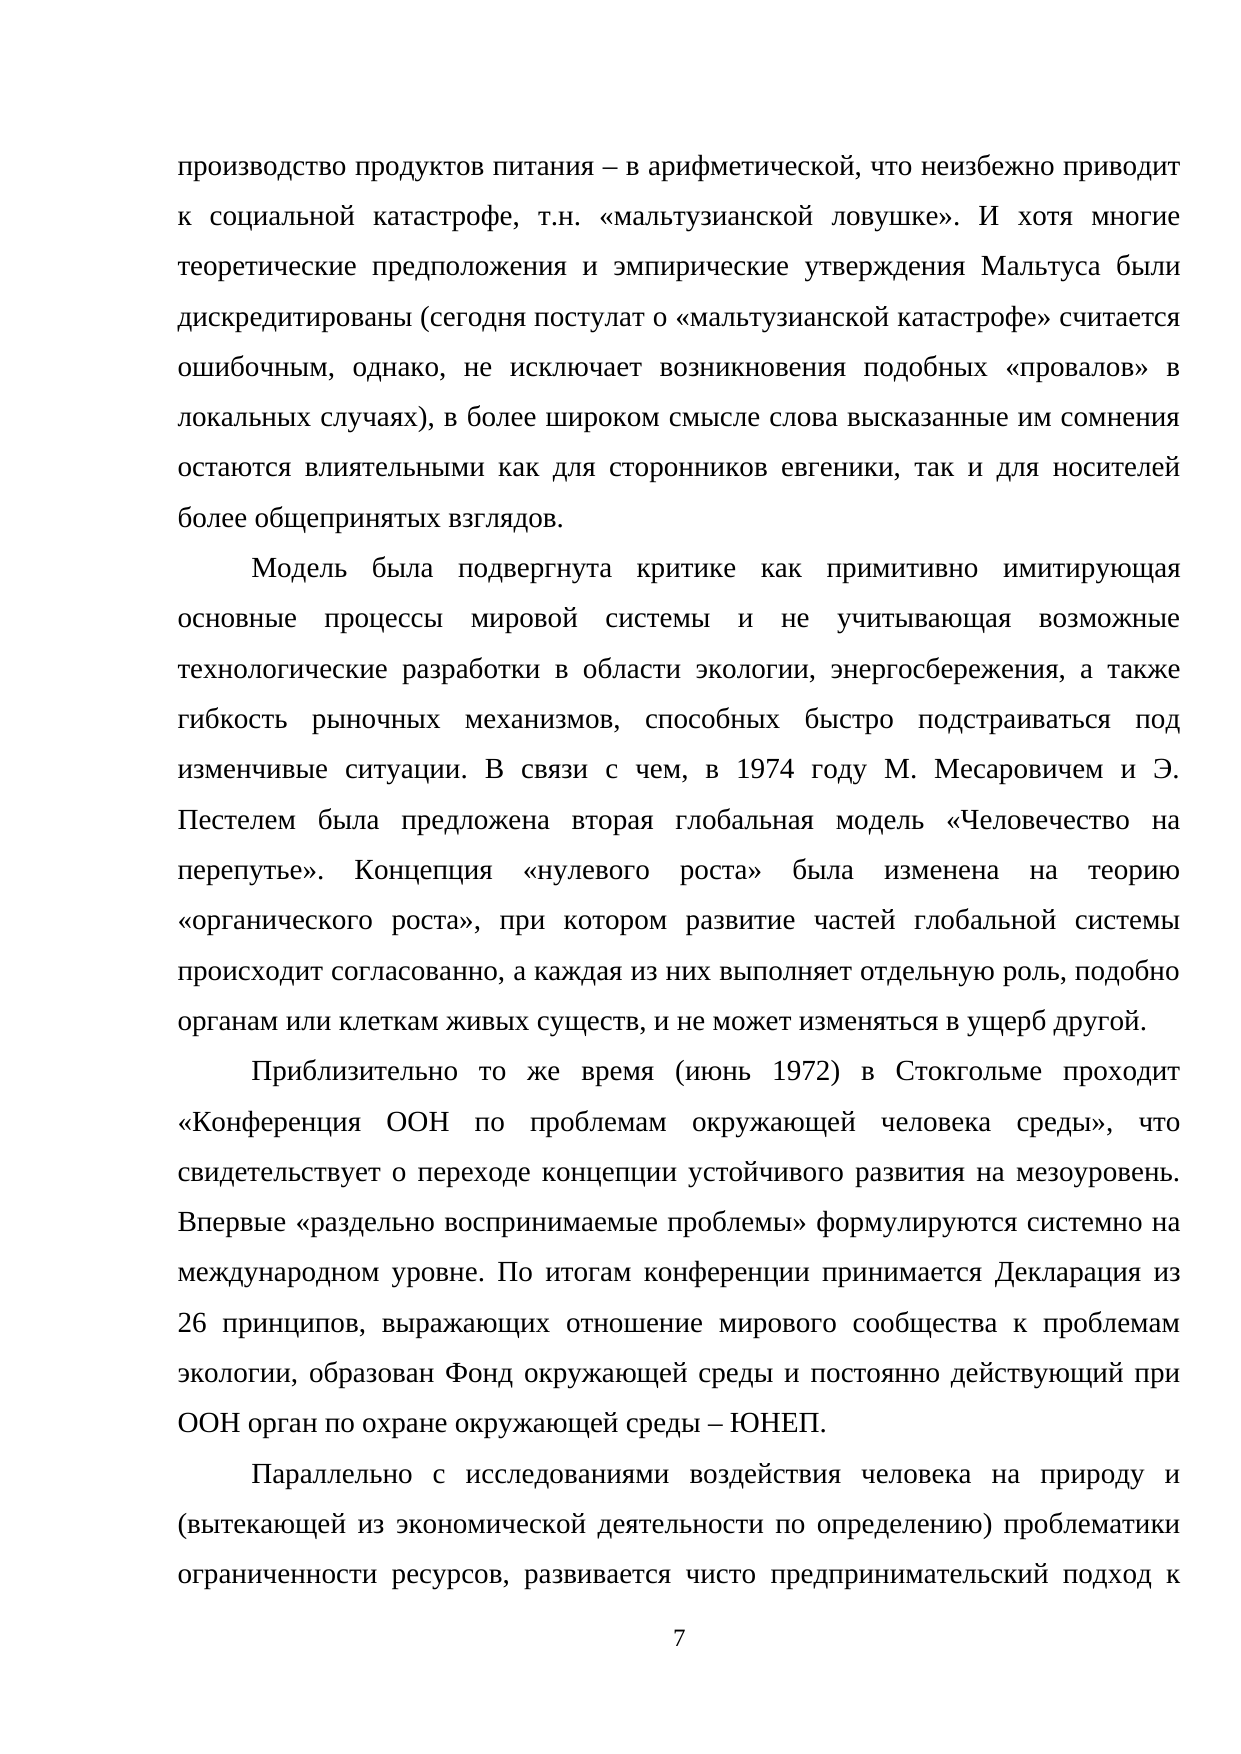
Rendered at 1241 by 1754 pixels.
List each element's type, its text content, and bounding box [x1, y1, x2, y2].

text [177, 1456, 1181, 1590]
text Приблизительно то же время (июнь 1972) в Стокгольме проходит «Конференция ООН по проблемам окружающей человека среды», что свидетельствует о переходе концепции устойчивого развития на мезоуровень. Впервые «раздельно воспринимаемые проблемы» формулируются системно на международном уровне. По итогам конференции принимается Декларация из 26 принципов, выражающих отношение мирового сообщества к проблемам экологии, образован Фонд окружающей среды и постоянно действующий при ООН орган по охране окружающей среды – ЮНЕП. [177, 1053, 1181, 1439]
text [177, 148, 1181, 533]
text Модель была подвергнута критике как примитивно имитирующая основные процессы мировой системы и не учитывающая возможные технологические разработки в области экологии, энергосбережения, а также гибкость рыночных механизмов, способных быстро подстраиваться под изменчивые ситуации. В связи с чем, в 1974 году М. Месаровичем и Э. Пестелем была предложена вторая глобальная модель «Человечество на перепутье». Концепция «нулевого роста» была изменена на теорию «органического роста», при котором развитие частей глобальной системы происходит согласованно, а каждая из них выполняет отдельную роль, подобно органам или клеткам живых существ, и не может изменяться в ущерб другой. [177, 550, 1181, 1037]
